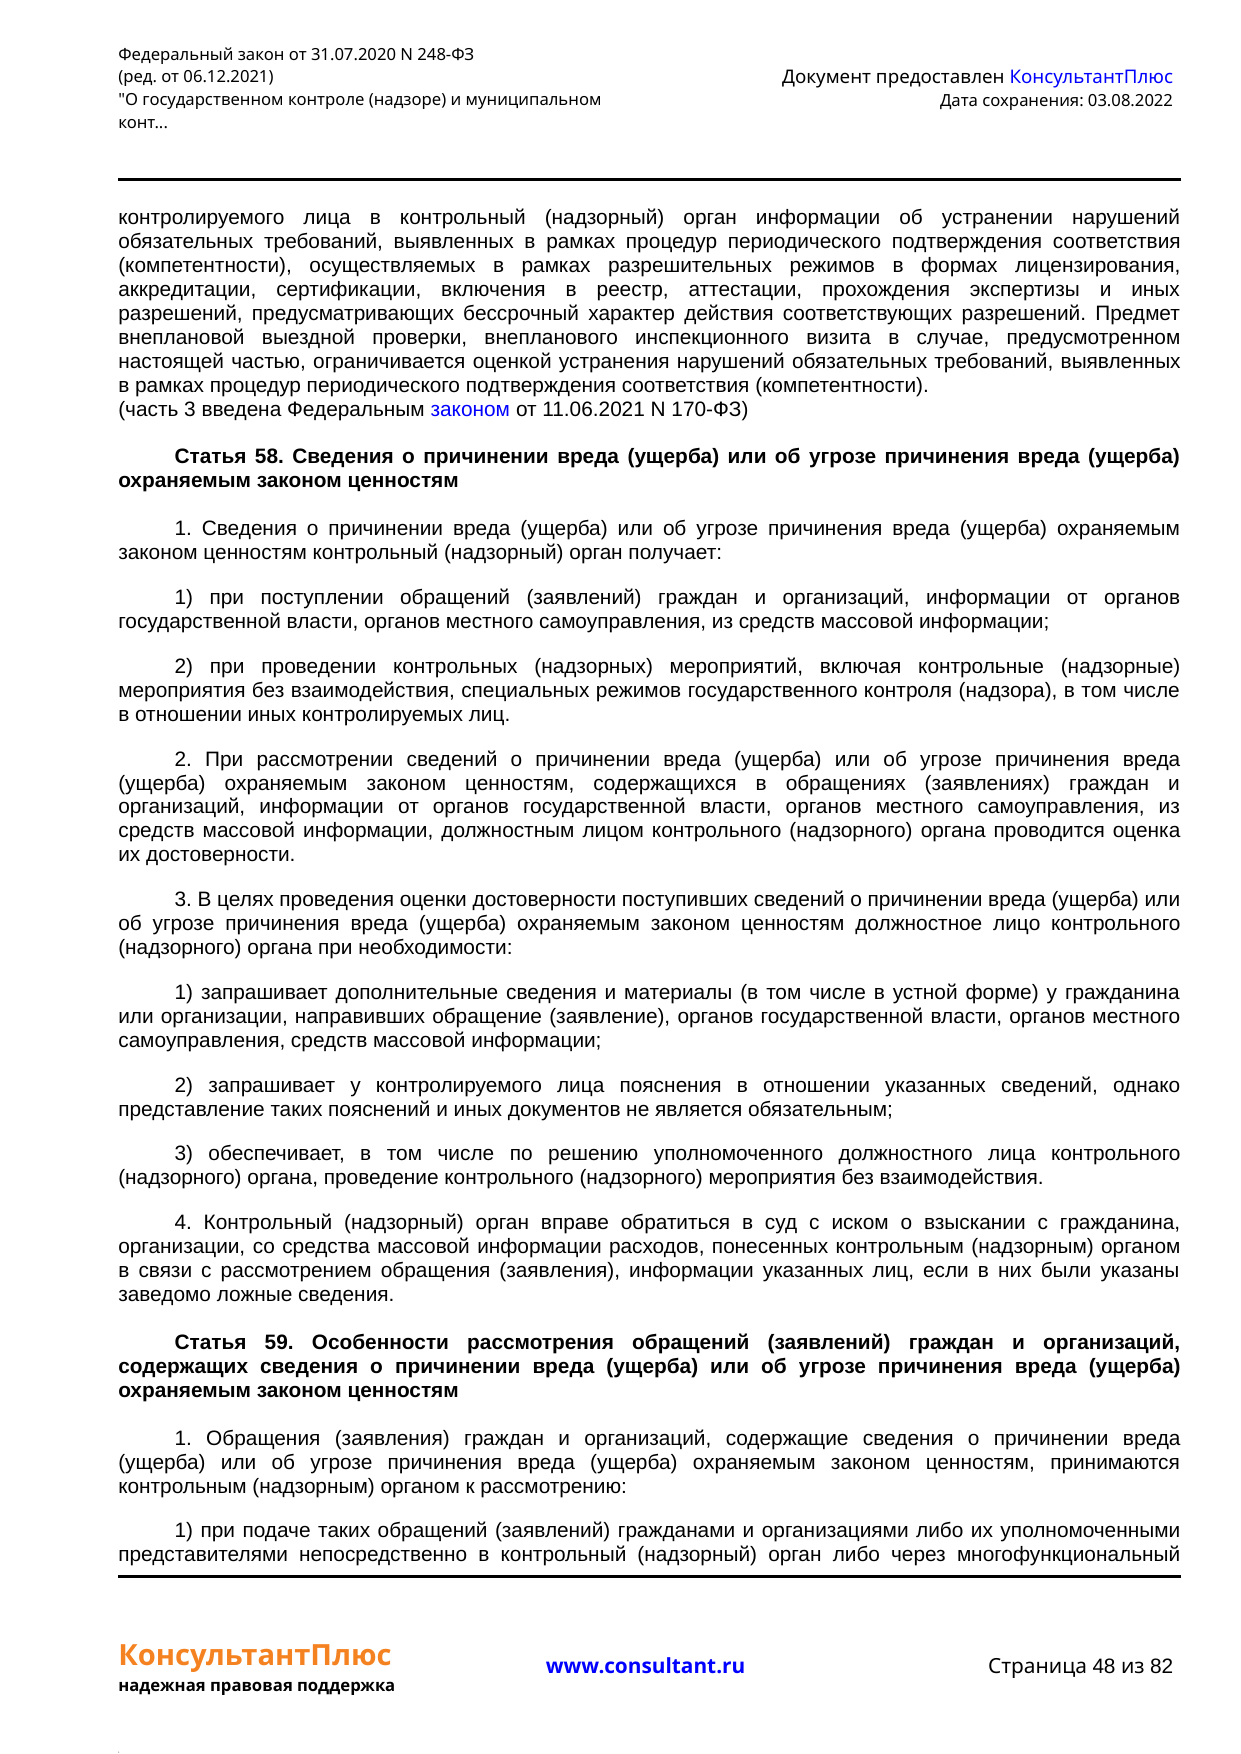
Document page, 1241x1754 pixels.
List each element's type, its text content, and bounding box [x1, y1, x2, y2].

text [118, 205, 1181, 396]
text 4. Контрольный (надзорный) орган вправе обратиться в суд с иском о взыскании с гражданина, организации, со средства массовой информации расходов, понесенных контрольным (надзорным) органом в связи с рассмотрением обращения (заявления), информации указанных лиц, если в них были указаны заведомо ложные сведения. [118, 1210, 1181, 1306]
text 1) при поступлении обращений (заявлений) граждан и организаций, информации от органов государственной власти, органов местного самоуправления, из средств массовой информации; [118, 585, 1181, 633]
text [118, 1518, 1181, 1566]
text 3. В целях проведения оценки достоверности поступивших сведений о причинении вреда (ущерба) или об угрозе причинения вреда (ущерба) охраняемым законом ценностям должностное лицо контрольного (надзорного) органа при необходимости: [118, 887, 1181, 959]
text (часть 3 введена Федеральным законом от 11.06.2021 N 170-ФЗ) [118, 396, 1181, 420]
text 1) запрашивает дополнительные сведения и материалы (в том числе в устной форме) у гражданина или организации, направивших обращение (заявление), органов государственной власти, органов местного самоуправления, средств массовой информации; [118, 980, 1181, 1052]
text 1. Сведения о причинении вреда (ущерба) или об угрозе причинения вреда (ущерба) охраняемым законом ценностям контрольный (надзорный) орган получает: [118, 516, 1181, 564]
text 3) обеспечивает, в том числе по решению уполномоченного должностного лица контрольного (надзорного) органа, проведение контрольного (надзорного) мероприятия без взаимодействия. [118, 1141, 1181, 1189]
text 1. Обращения (заявления) граждан и организаций, содержащие сведения о причинении вреда (ущерба) или об угрозе причинения вреда (ущерба) охраняемым законом ценностям, принимаются контрольным (надзорным) органом к рассмотрению: [118, 1426, 1181, 1497]
text 2) при проведении контрольных (надзорных) мероприятий, включая контрольные (надзорные) мероприятия без взаимодействия, специальных режимов государственного контроля (надзора), в том числе в отношении иных контролируемых лиц. [118, 654, 1181, 726]
title Статья 59. Особенности рассмотрения обращений (заявлений) граждан и организаций, содержащих сведения о причинении вреда (ущерба) или об угрозе причинения вреда (ущерба) охраняемым законом ценностям [118, 1330, 1181, 1402]
title Статья 58. Сведения о причинении вреда (ущерба) или об угрозе причинения вреда (ущерба) охраняемым законом ценностям [118, 444, 1181, 492]
text 2. При рассмотрении сведений о причинении вреда (ущерба) или об угрозе причинения вреда (ущерба) охраняемым законом ценностям, содержащихся в обращениях (заявлениях) граждан и организаций, информации от органов государственной власти, органов местного самоуправления, из средств массовой информации, должностным лицом контрольного (надзорного) органа проводится оценка их достоверности. [118, 746, 1181, 866]
text 2) запрашивает у контролируемого лица пояснения в отношении указанных сведений, однако представление таких пояснений и иных документов не является обязательным; [118, 1072, 1181, 1120]
